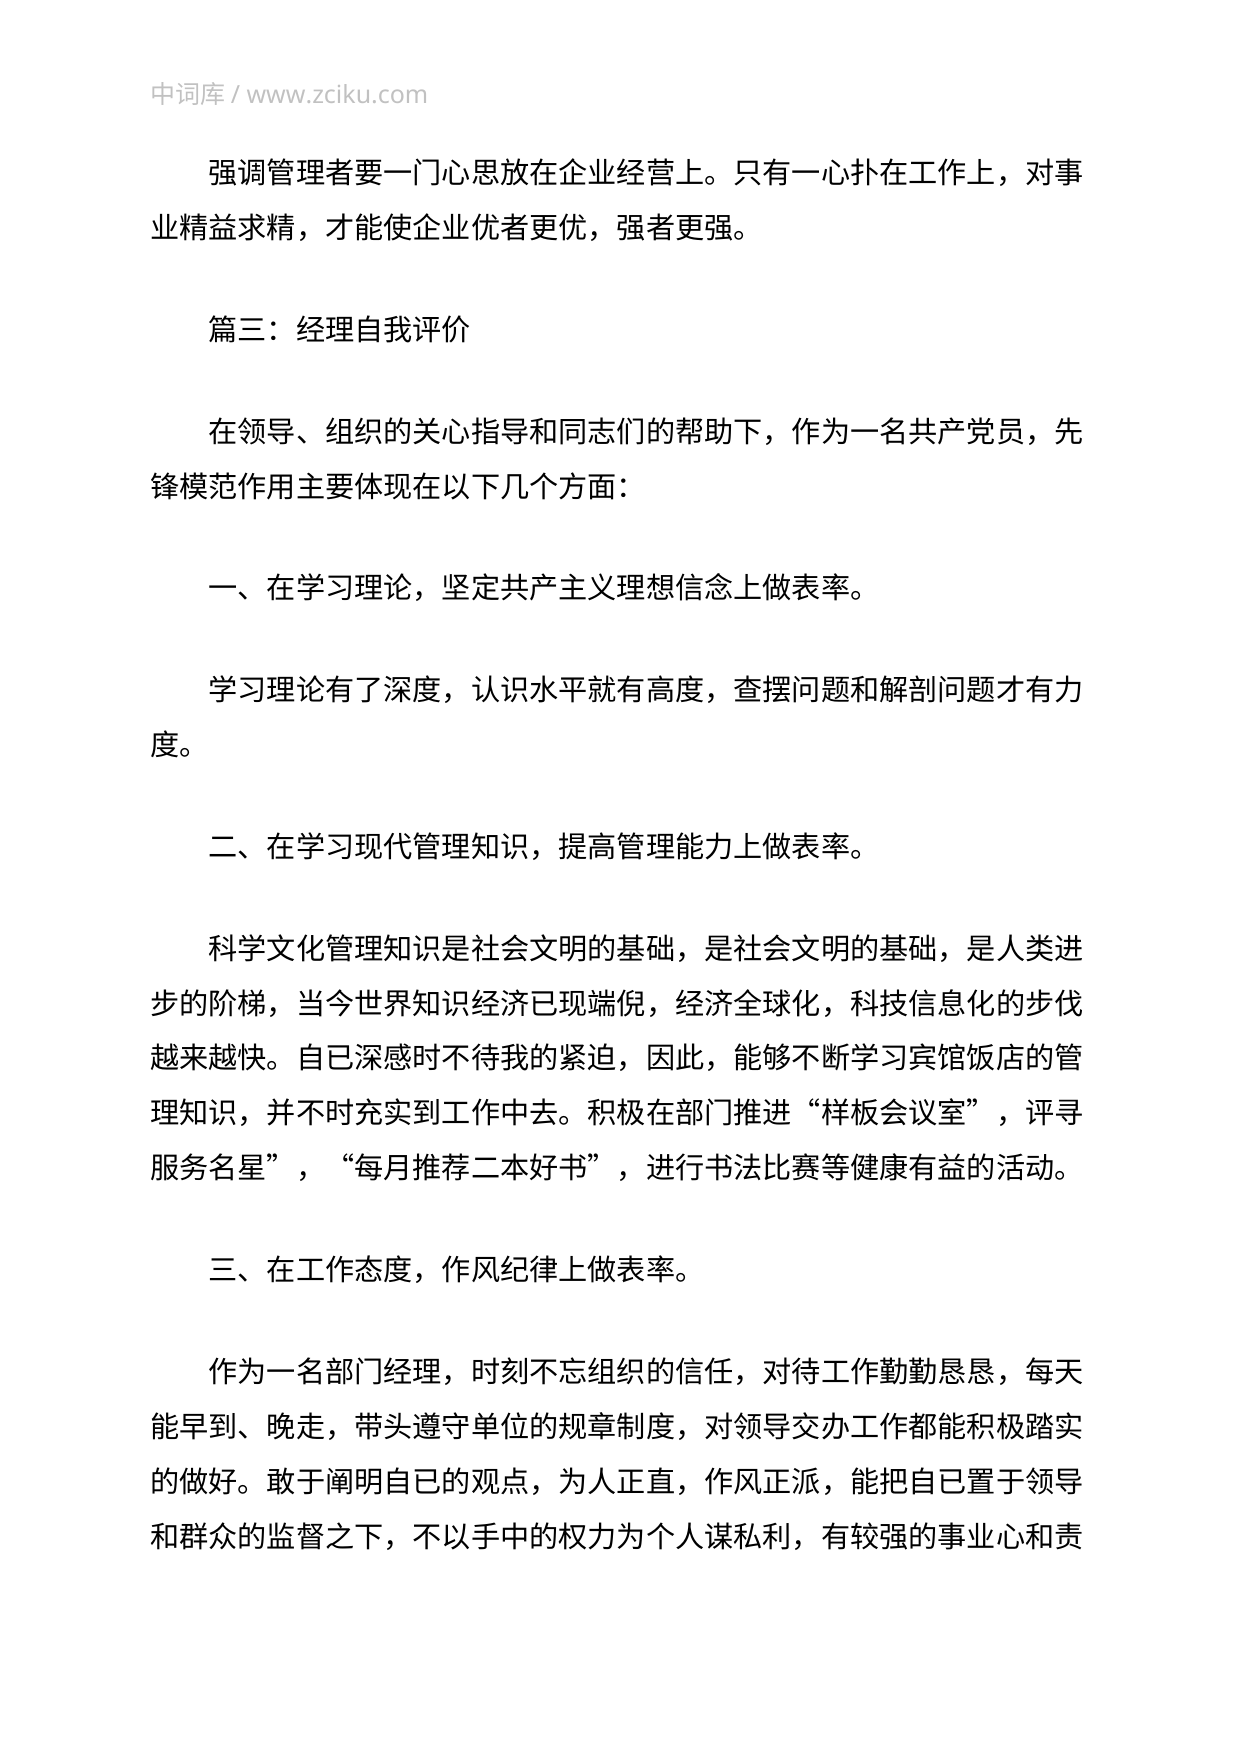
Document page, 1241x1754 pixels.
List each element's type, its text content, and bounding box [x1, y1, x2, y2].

text 三、在工作态度，作风纪律上做表率。 [150, 1247, 1090, 1289]
text 二、在学习现代管理知识，提高管理能力上做表率。 [150, 823, 1090, 866]
text 学习理论有了深度，认识水平就有高度，查摆问题和解剖问题才有力度。 [150, 667, 1090, 764]
text 强调管理者要一门心思放在企业经营上。只有一心扑在工作上，对事业精益求精，才能使企业优者更优，强者更强。 [150, 150, 1090, 247]
text 科学文化管理知识是社会文明的基础，是社会文明的基础，是人类进步的阶梯，当今世界知识经济已现端倪，经济全球化，科技信息化的步伐越来越快。自已深感时不待我的紧迫，因此，能够不断学习宾馆饭店的管理知识，并不时充实到工作中去。积极在部门推进“样板会议室”，评寻服务名星”，“每月推荐二本好书”，进行书法比赛等健康有益的活动。 [150, 925, 1090, 1187]
text 一、在学习理论，坚定共产主义理想信念上做表率。 [150, 565, 1090, 607]
text 在领导、组织的关心指导和同志们的帮助下，作为一名共产党员，先锋模范作用主要体现在以下几个方面： [150, 408, 1090, 506]
text 篇三：经理自我评价 [150, 307, 1090, 349]
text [150, 1348, 1090, 1555]
